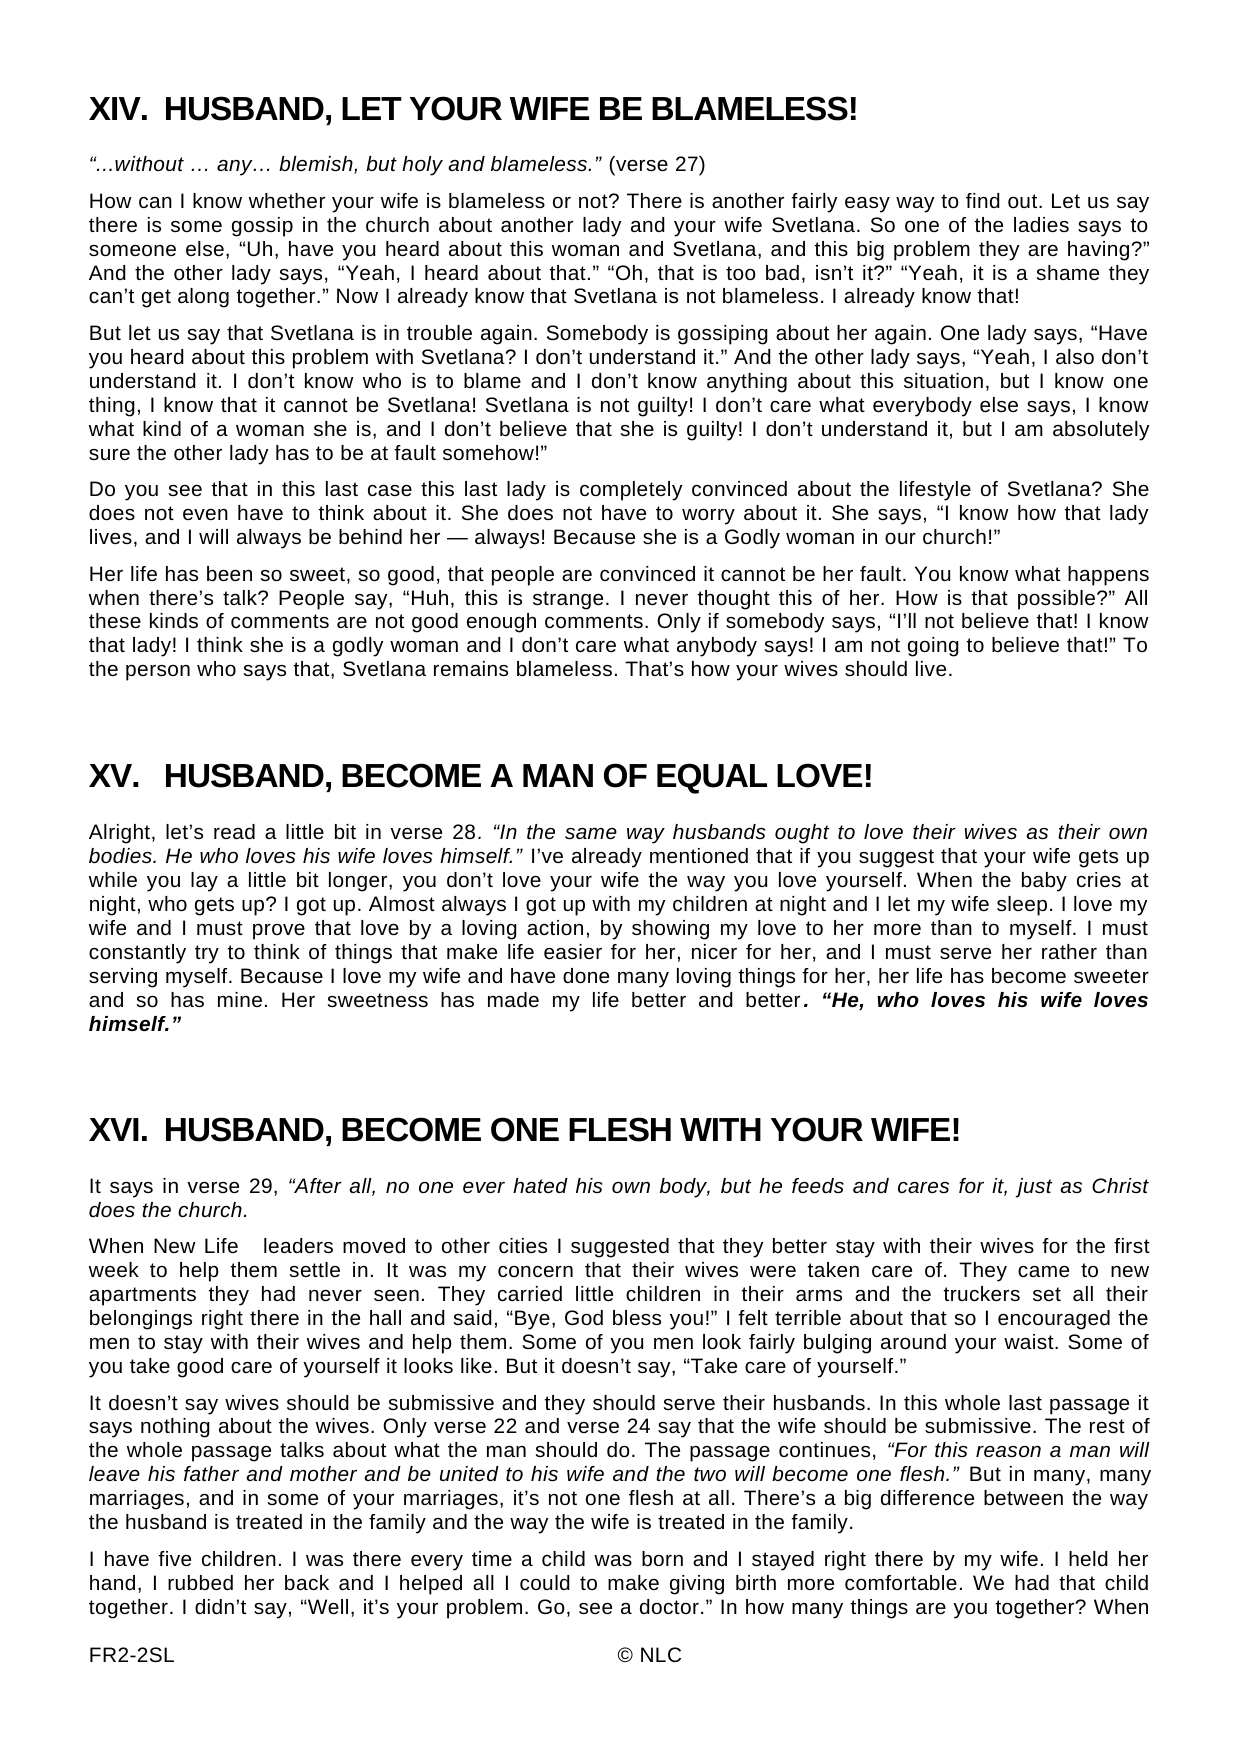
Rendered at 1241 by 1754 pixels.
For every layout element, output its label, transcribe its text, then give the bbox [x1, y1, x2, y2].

text “...without … any… blemish, but holy and blameless.” (verse 27) [89, 152, 1152, 176]
text But let us say that Svetlana is in trouble again. Somebody is gossiping about her again. One lady says, “Have you heard about this problem with Svetlana? I don’t understand it.” And the other lady says, “Yeah, I also don’t understand it. I don’t know who is to blame and I don’t know anything about this situation, but I know one thing, I know that it cannot be Svetlana! Svetlana is not guilty! I don’t care what everybody else says, I know what kind of a woman she is, and I don’t believe that she is guilty! I don’t understand it, but I am absolutely sure the other lady has to be at fault somehow!” [89, 321, 1152, 464]
text Her life has been so sweet, so good, that people are convinced it cannot be her fault. You know what happens when there’s talk? People say, “Huh, this is strange. I never thought this of her. How is that possible?” All these kinds of comments are not good enough comments. Only if somebody says, “I’ll not believe that! I know that lady! I think she is a godly woman and I don’t care what anybody says! I am not going to believe that!” To the person who says that, Svetlana remains blameless. That’s how your wives should live. [89, 561, 1152, 681]
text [89, 1547, 1152, 1618]
subtitle XVI. Husband, Become One Flesh With Your Wife! [89, 1110, 1152, 1149]
text It says in verse 29, “After all, no one ever hated his own body, but he feeds and cares for it, just as Christ does the church. [89, 1174, 1152, 1222]
text Alright, let’s read a little bit in verse 28. “In the same way husbands ought to love their wives as their own bodies. He who loves his wife loves himself.” I’ve already mentioned that if you suggest that your wife gets up while you lay a little bit longer, you don’t love your wife the way you love yourself. When the baby cries at night, who gets up? I got up. Almost always I got up with my children at night and I let my wife sleep. I love my wife and I must prove that love by a loving action, by showing my love to her more than to myself. I must constantly try to think of things that make life easier for her, nicer for her, and I must serve her rather than serving myself. Because I love my wife and have done many loving things for her, her life has become sweeter and so has mine. Her sweetness has made my life better and better. “He, who loves his wife loves himself.” [89, 820, 1152, 1035]
subtitle XIV. Husband, Let Your Wife Be Blameless! [89, 89, 1152, 127]
subtitle XV. Husband, Become A Man Of Equal Love! [89, 756, 1152, 795]
text It doesn’t say wives should be submissive and they should serve their husbands. In this whole last passage it says nothing about the wives. Only verse 22 and verse 24 say that the wife should be submissive. The rest of the whole passage talks about what the man should do. The passage continues, “For this reason a man will leave his father and mother and be united to his wife and the two will become one flesh.” But in many, many marriages, and in some of your marriages, it’s not one flesh at all. There’s a big difference between the way the husband is treated in the family and the way the wife is treated in the family. [89, 1390, 1152, 1534]
text How can I know whether your wife is blameless or not? There is another fairly easy way to find out. Let us say there is some gossip in the church about another lady and your wife Svetlana. So one of the ladies says to someone else, “Uh, have you heard about this woman and Svetlana, and this big problem they are having?” And the other lady says, “Yeah, I heard about that.” “Oh, that is too bad, isn’t it?” “Yeah, it is a shame they can’t get along together.” Now I already know that Svetlana is not blameless. I already know that! [89, 188, 1152, 308]
text When New Life leaders moved to other cities I suggested that they better stay with their wives for the first week to help them settle in. It was my concern that their wives were taken care of. They came to new apartments they had never seen. They carried little children in their arms and the truckers set all their belongings right there in the hall and said, “Bye, God bless you!” I felt terrible about that so I encouraged the men to stay with their wives and help them. Some of you men look fairly bulging around your waist. Some of you take good care of yourself it looks like. But it doesn’t say, “Take care of yourself.” [89, 1234, 1152, 1378]
text Do you see that in this last case this last lady is completely convinced about the lifestyle of Svetlana? She does not even have to think about it. She does not have to worry about it. She says, “I know how that lady lives, and I will always be behind her — always! Because she is a Godly woman in our church!” [89, 477, 1152, 549]
